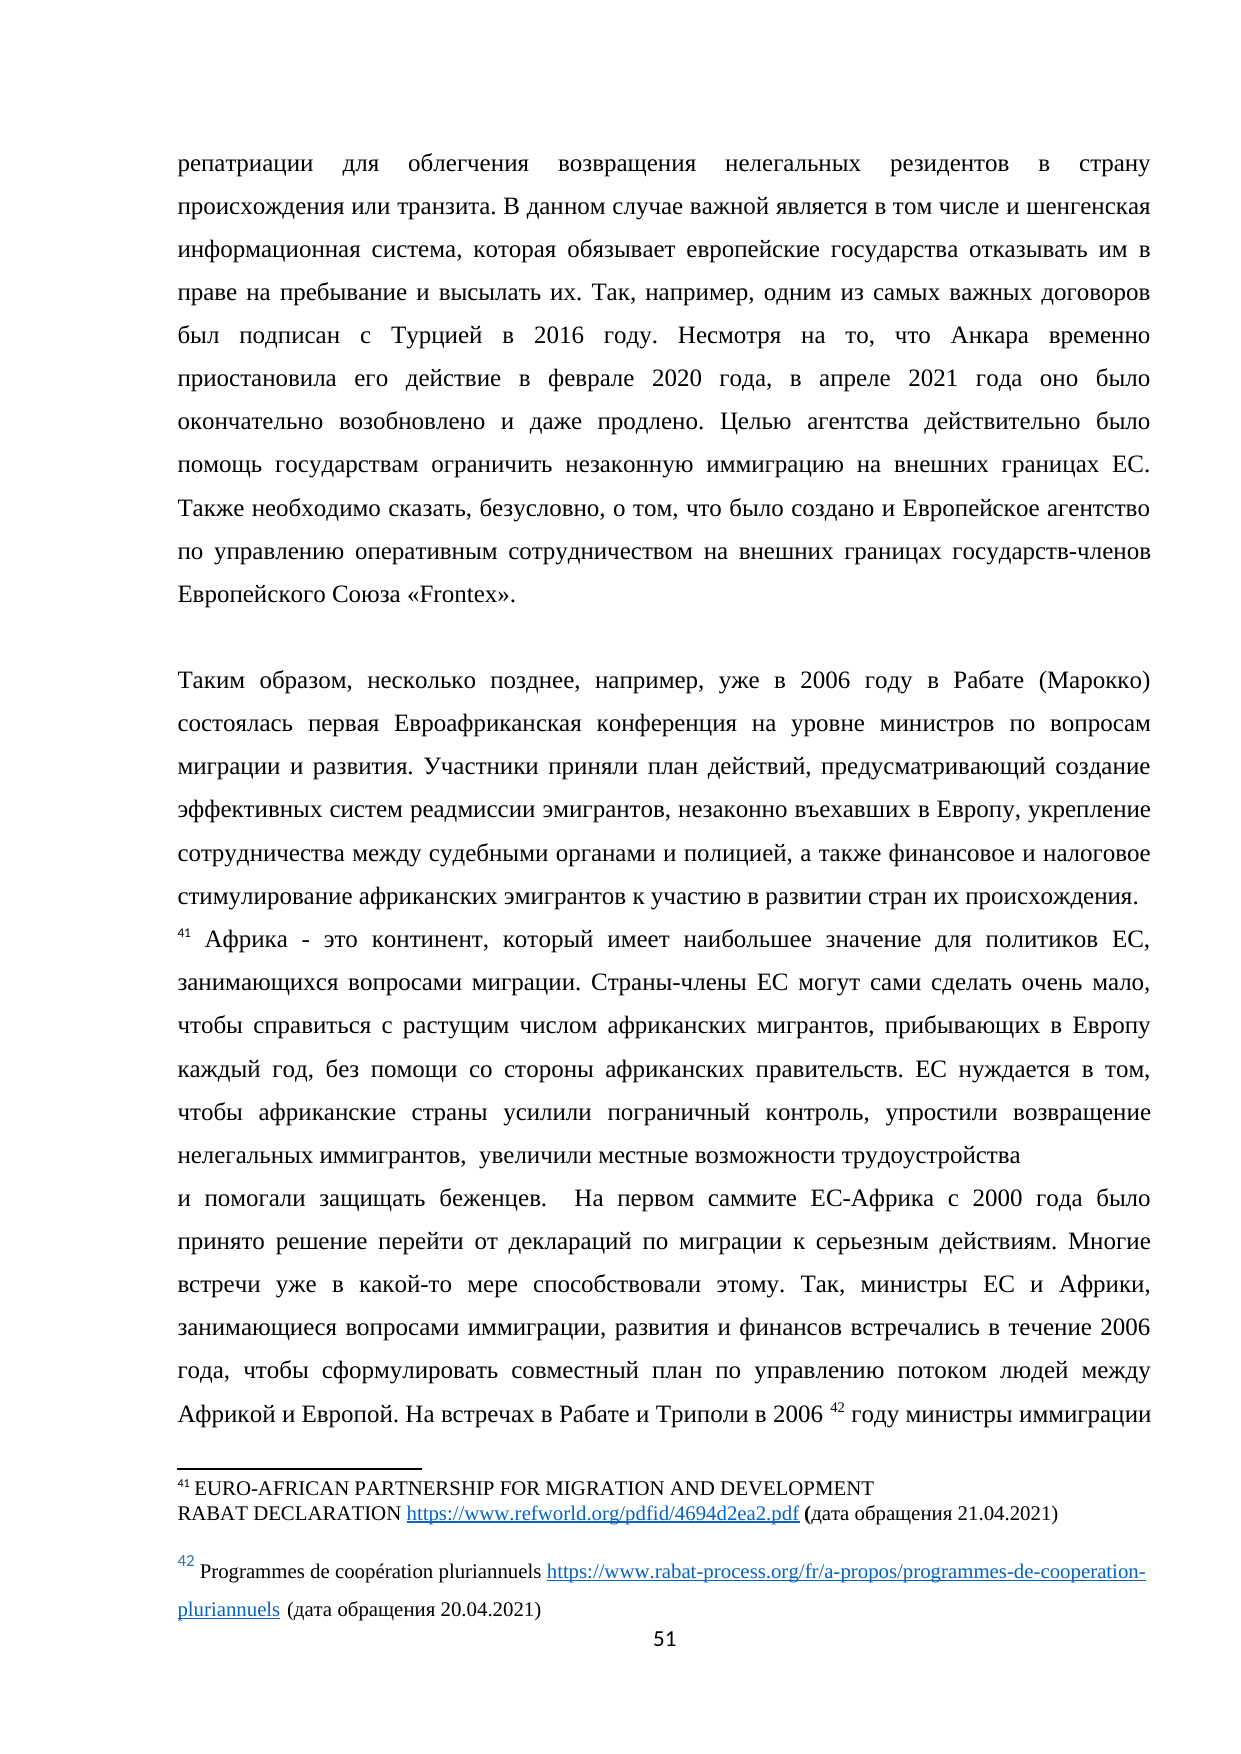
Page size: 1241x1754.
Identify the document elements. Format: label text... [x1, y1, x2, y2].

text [177, 148, 1152, 608]
text Африка - это континент, который имеет наибольшее значение для политиков ЕС, занимающихся вопросами миграции. Страны-члены ЕС могут сами сделать очень мало, чтобы справиться с растущим числом африканских мигрантов, прибывающих в Европу каждый год, без помощи со стороны африканских правительств. ЕС нуждается в том, чтобы африканские страны усилили пограничный контроль, упростили возвращение нелегальных иммигрантов, увеличили местные возможности трудоустройства [177, 924, 1152, 1169]
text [177, 1183, 1152, 1427]
text Таким образом, несколько позднее, например, уже в 2006 году в Рабате (Марокко) состоялась первая Евроафриканская конференция на уровне министров по вопросам миграции и развития. Участники приняли план действий, предусматривающий создание эффективных систем реадмиссии эмигрантов, незаконно въехавших в Европу, укрепление сотрудничества между судебными органами и полицией, а также финансовое и налоговое стимулирование африканских эмигрантов к участию в развитии стран их происхождения. [177, 665, 1152, 909]
